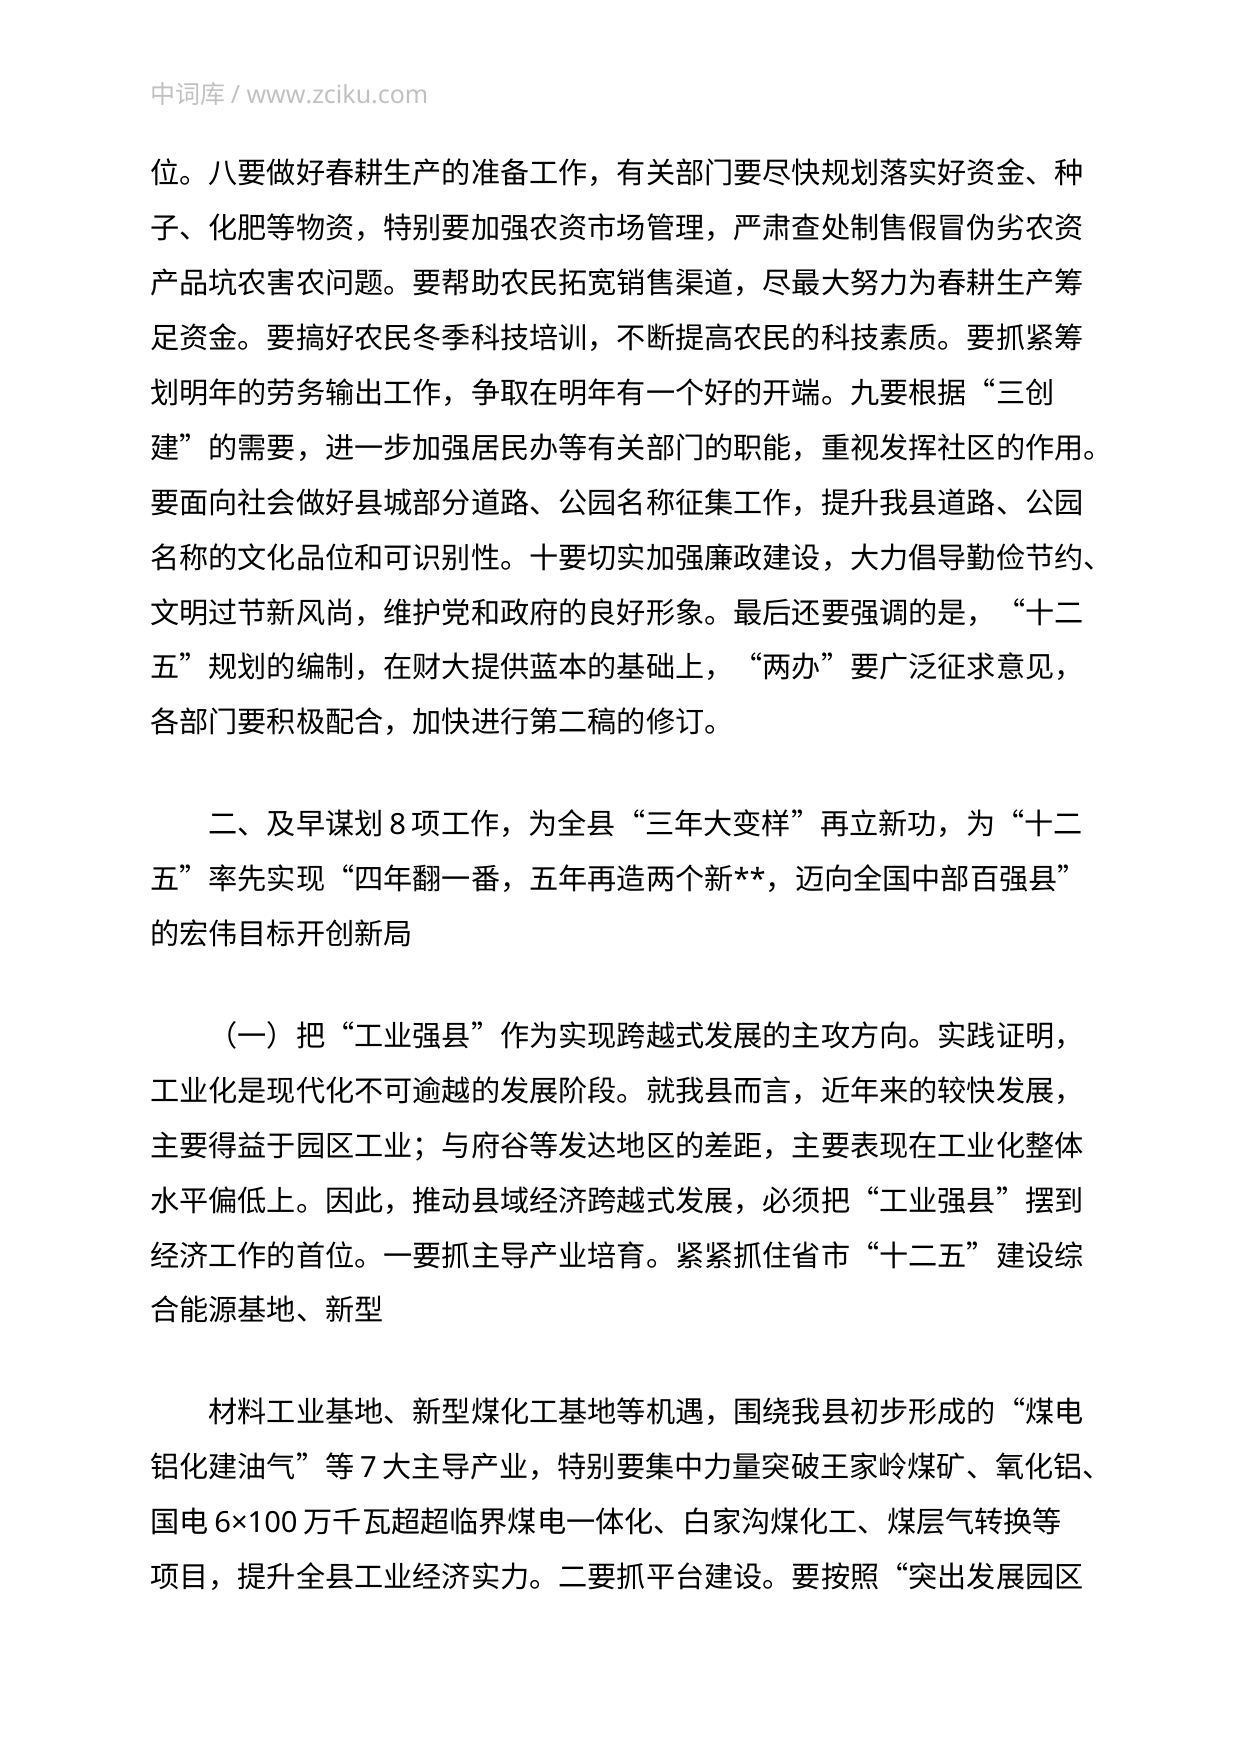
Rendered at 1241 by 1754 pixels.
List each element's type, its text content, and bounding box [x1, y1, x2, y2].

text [150, 1389, 1090, 1596]
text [150, 150, 1090, 741]
text （一）把“工业强县”作为实现跨越式发展的主攻方向。实践证明，工业化是现代化不可逾越的发展阶段。就我县而言，近年来的较快发展，主要得益于园区工业；与府谷等发达地区的差距，主要表现在工业化整体水平偏低上。因此，推动县域经济跨越式发展，必须把“工业强县”摆到经济工作的首位。一要抓主导产业培育。紧紧抓住省市“十二五”建设综合能源基地、新型 [150, 1012, 1090, 1329]
text 二、及早谋划8项工作，为全县“三年大变样”再立新功，为“十二五”率先实现“四年翻一番，五年再造两个新**，迈向全国中部百强县”的宏伟目标开创新局 [150, 801, 1090, 953]
